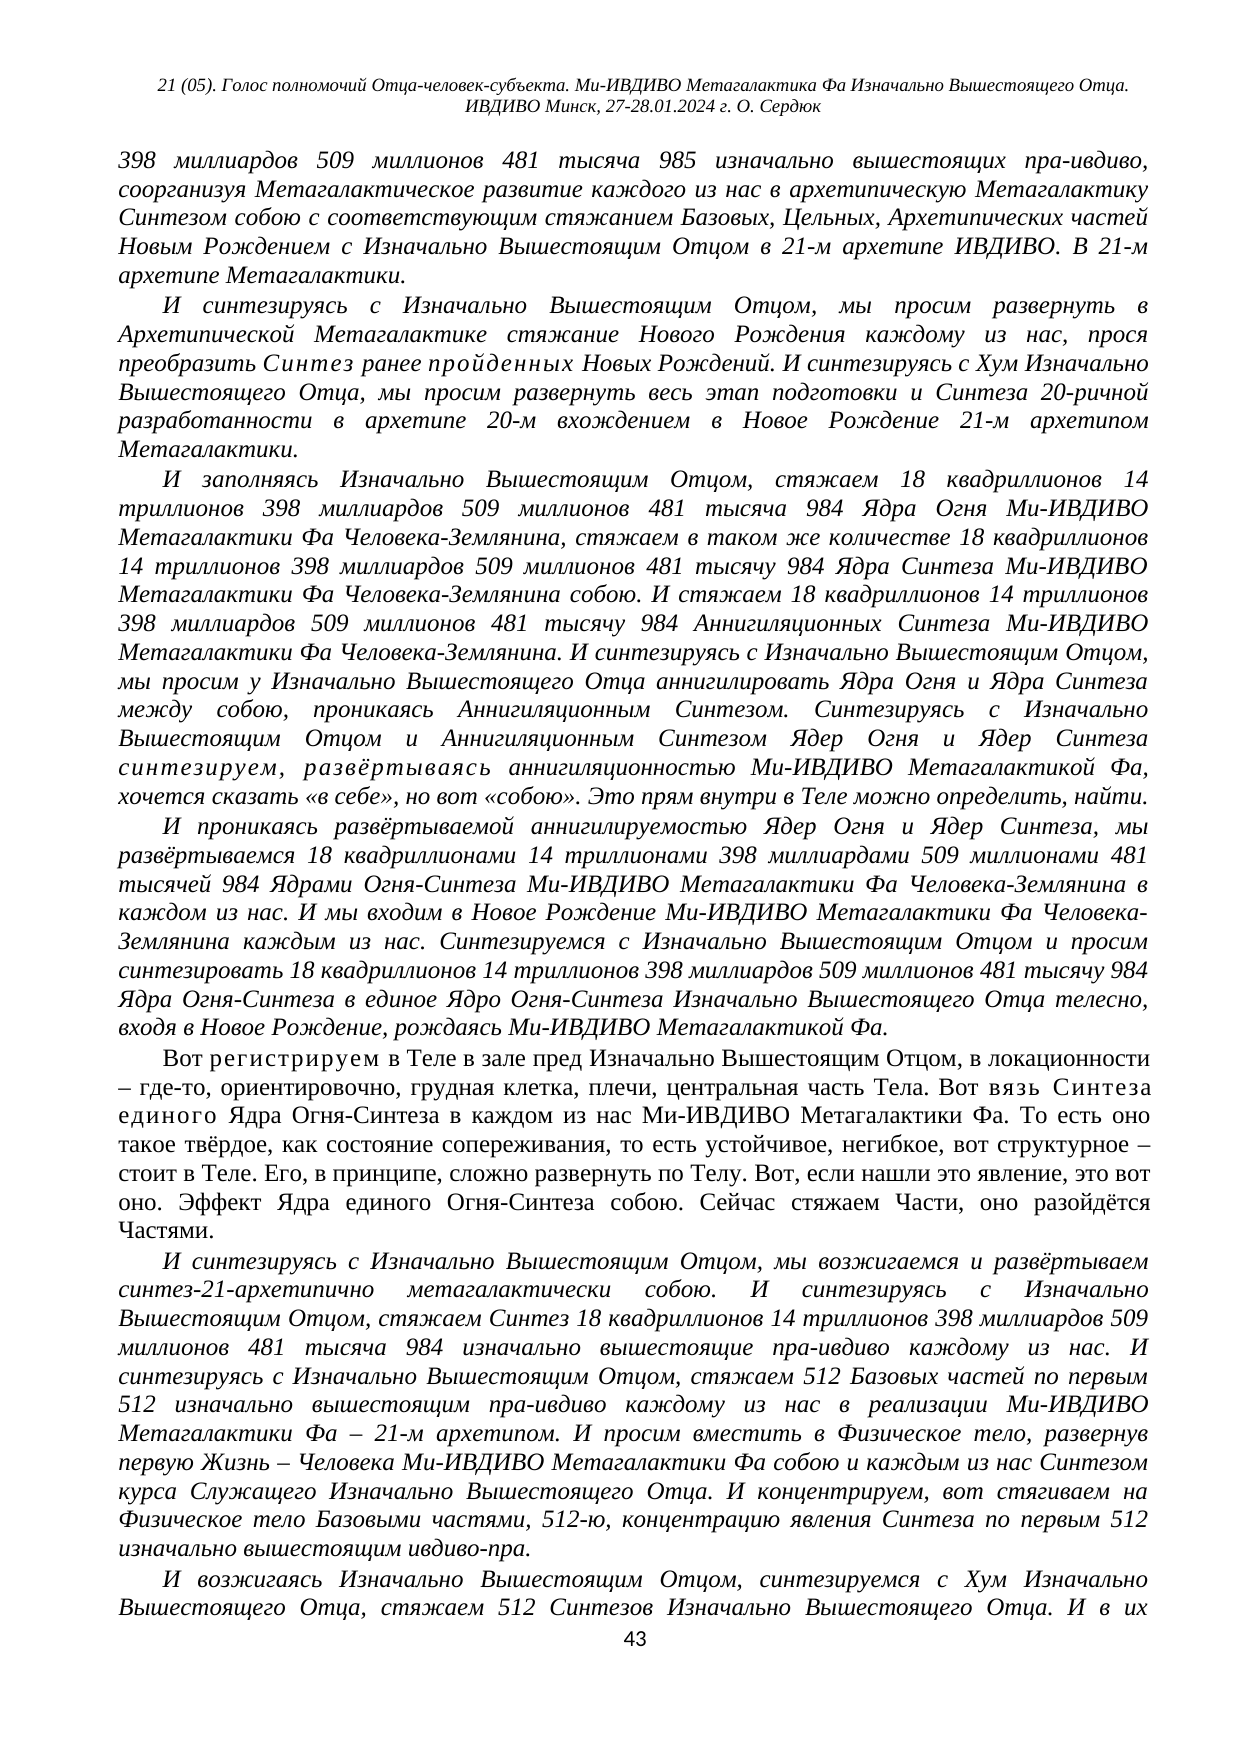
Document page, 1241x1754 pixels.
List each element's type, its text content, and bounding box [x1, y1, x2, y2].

text И проникаясь развёртываемой аннигилируемостью Ядер Огня и Ядер Синтеза, мы развёртываемся 18 квадриллионами 14 триллионами 398 миллиардами 509 миллионами 481 тысячей 984 Ядрами Огня-Синтеза Ми-ИВДИВО Метагалактики Фа Человека-Землянина в каждом из нас. И мы входим в Новое Рождение Ми-ИВДИВО Метагалактики Фа Человека-Землянина каждым из нас. Синтезируемся с Изначально Вышестоящим Отцом и просим синтезировать 18 квадриллионов 14 триллионов 398 миллиардов 509 миллионов 481 тысячу 984 Ядра Огня-Синтеза в единое Ядро Огня-Синтеза Изначально Вышестоящего Отца телесно, входя в Новое Рождение, рождаясь Ми-ИВДИВО Метагалактикой Фа. [118, 811, 1152, 1041]
text Вот регистрируем в Теле в зале пред Изначально Вышестоящим Отцом, в локационности – где-то, ориентировочно, грудная клетка, плечи, центральная часть Тела. Вот вязь Синтеза единого Ядра Огня-Синтеза в каждом из нас Ми-ИВДИВО Метагалактики Фа. То есть оно такое твёрдое, как состояние сопереживания, то есть устойчивое, негибкое, вот структурное – стоит в Теле. Его, в принципе, сложно развернуть по Телу. Вот, если нашли это явление, это вот оно. Эффект Ядра единого Огня-Синтеза собою. Сейчас стяжаем Части, оно разойдётся Частями. [118, 1043, 1152, 1244]
text И синтезируясь с Изначально Вышестоящим Отцом, мы просим развернуть в Архетипической Метагалактике стяжание Нового Рождения каждому из нас, прося преобразить Синтез ранее пройденных Новых Рождений. И синтезируясь с Хум Изначально Вышестоящего Отца, мы просим развернуть весь этап подготовки и Синтеза 20-ричной разработанности в архетипе 20-м вхождением в Новое Рождение 21-м архетипом Метагалактики. [118, 290, 1152, 463]
text И синтезируясь с Изначально Вышестоящим Отцом, мы возжигаемся и развёртываем синтез-21-архетипично метагалактически собою. И синтезируясь с Изначально Вышестоящим Отцом, стяжаем Синтез 18 квадриллионов 14 триллионов 398 миллиардов 509 миллионов 481 тысяча 984 изначально вышестоящие пра-ивдиво каждому из нас. И синтезируясь с Изначально Вышестоящим Отцом, стяжаем 512 Базовых частей по первым 512 изначально вышестоящим пра-ивдиво каждому из нас в реализации Ми-ИВДИВО Метагалактики Фа – 21-м архетипом. И просим вместить в Физическое тело, развернув первую Жизнь – Человека Ми-ИВДИВО Метагалактики Фа собою и каждым из нас Синтезом курса Служащего Изначально Вышестоящего Отца. И концентрируем, вот стягиваем на Физическое тело Базовыми частями, 512-ю, концентрацию явления Синтеза по первым 512 изначально вышестоящим ивдиво-пра. [118, 1246, 1152, 1562]
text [118, 1564, 1152, 1621]
text И заполняясь Изначально Вышестоящим Отцом, стяжаем 18 квадриллионов 14 триллионов 398 миллиардов 509 миллионов 481 тысяча 984 Ядра Огня Ми-ИВДИВО Метагалактики Фа Человека-Землянина, стяжаем в таком же количестве 18 квадриллионов 14 триллионов 398 миллиардов 509 миллионов 481 тысячу 984 Ядра Синтеза Ми-ИВДИВО Метагалактики Фа Человека-Землянина собою. И стяжаем 18 квадриллионов 14 триллионов 398 миллиардов 509 миллионов 481 тысячу 984 Аннигиляционных Синтеза Ми-ИВДИВО Метагалактики Фа Человека-Землянина. И синтезируясь с Изначально Вышестоящим Отцом, мы просим у Изначально Вышестоящего Отца аннигилировать Ядра Огня и Ядра Синтеза между собою, проникаясь Аннигиляционным Синтезом. Синтезируясь с Изначально Вышестоящим Отцом и Аннигиляционным Синтезом Ядер Огня и Ядер Синтеза синтезируем, развёртываясь аннигиляционностью Ми-ИВДИВО Метагалактикой Фа, хочется сказать «в себе», но вот «собою». Это прям внутри в Теле можно определить, найти. [118, 464, 1152, 809]
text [118, 145, 1152, 289]
